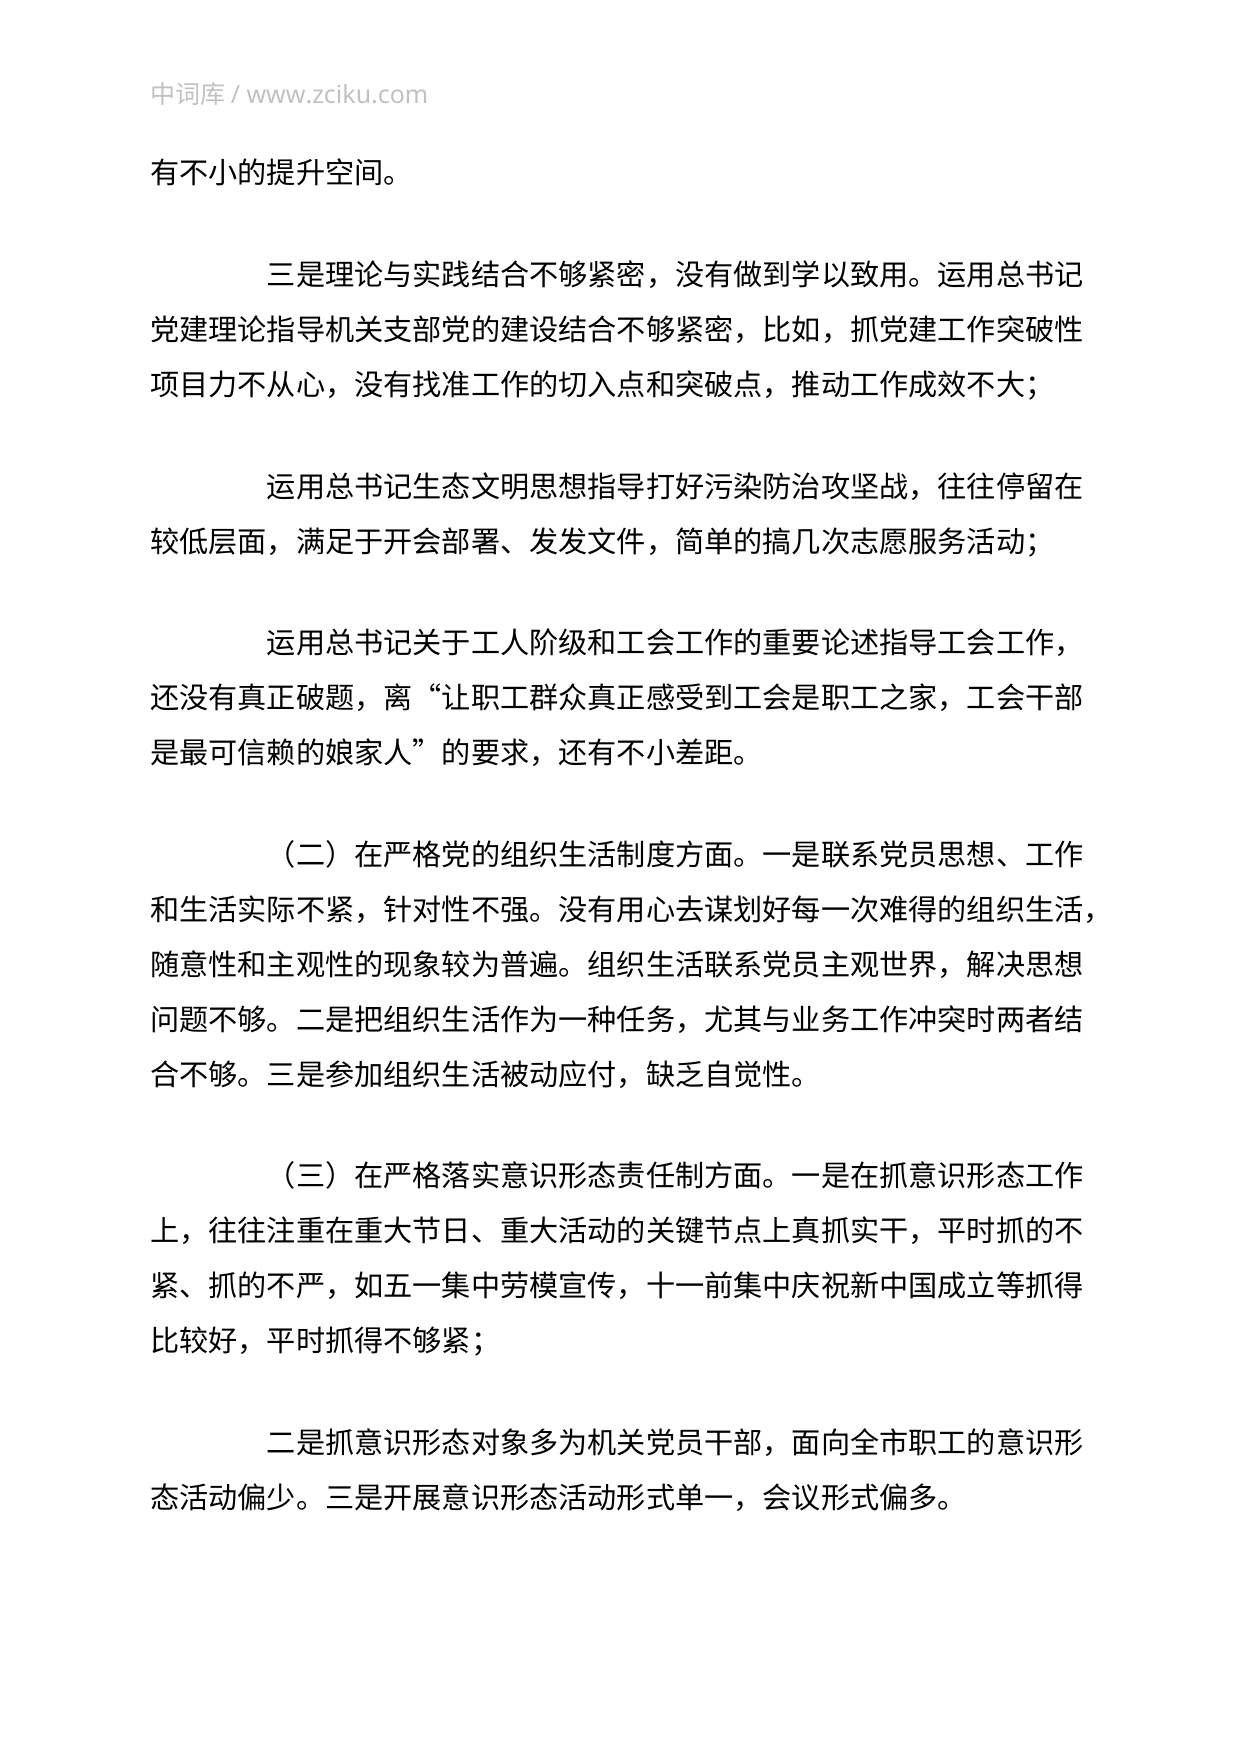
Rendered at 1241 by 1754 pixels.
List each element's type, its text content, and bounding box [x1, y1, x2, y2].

text （二）在严格党的组织生活制度方面。一是联系党员思想、工作和生活实际不紧，针对性不强。没有用心去谋划好每一次难得的组织生活，随意性和主观性的现象较为普遍。组织生活联系党员主观世界，解决思想问题不够。二是把组织生活作为一种任务，尤其与业务工作冲突时两者结合不够。三是参加组织生活被动应付，缺乏自觉性。 [150, 832, 1090, 1093]
text 运用总书记生态文明思想指导打好污染防治攻坚战，往往停留在较低层面，满足于开会部署、发发文件，简单的搞几次志愿服务活动； [150, 463, 1090, 561]
text 三是理论与实践结合不够紧密，没有做到学以致用。运用总书记党建理论指导机关支部党的建设结合不够紧密，比如，抓党建工作突破性项目力不从心，没有找准工作的切入点和突破点，推动工作成效不大； [150, 252, 1090, 404]
text 运用总书记关于工人阶级和工会工作的重要论述指导工会工作，还没有真正破题，离“让职工群众真正感受到工会是职工之家，工会干部是最可信赖的娘家人”的要求，还有不小差距。 [150, 620, 1090, 772]
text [150, 150, 1090, 192]
text 二是抓意识形态对象多为机关党员干部，面向全市职工的意识形态活动偏少。三是开展意识形态活动形式单一，会议形式偏多。 [150, 1419, 1090, 1517]
text （三）在严格落实意识形态责任制方面。一是在抓意识形态工作上，往往注重在重大节日、重大活动的关键节点上真抓实干，平时抓的不紧、抓的不严，如五一集中劳模宣传，十一前集中庆祝新中国成立等抓得比较好，平时抓得不够紧； [150, 1153, 1090, 1360]
